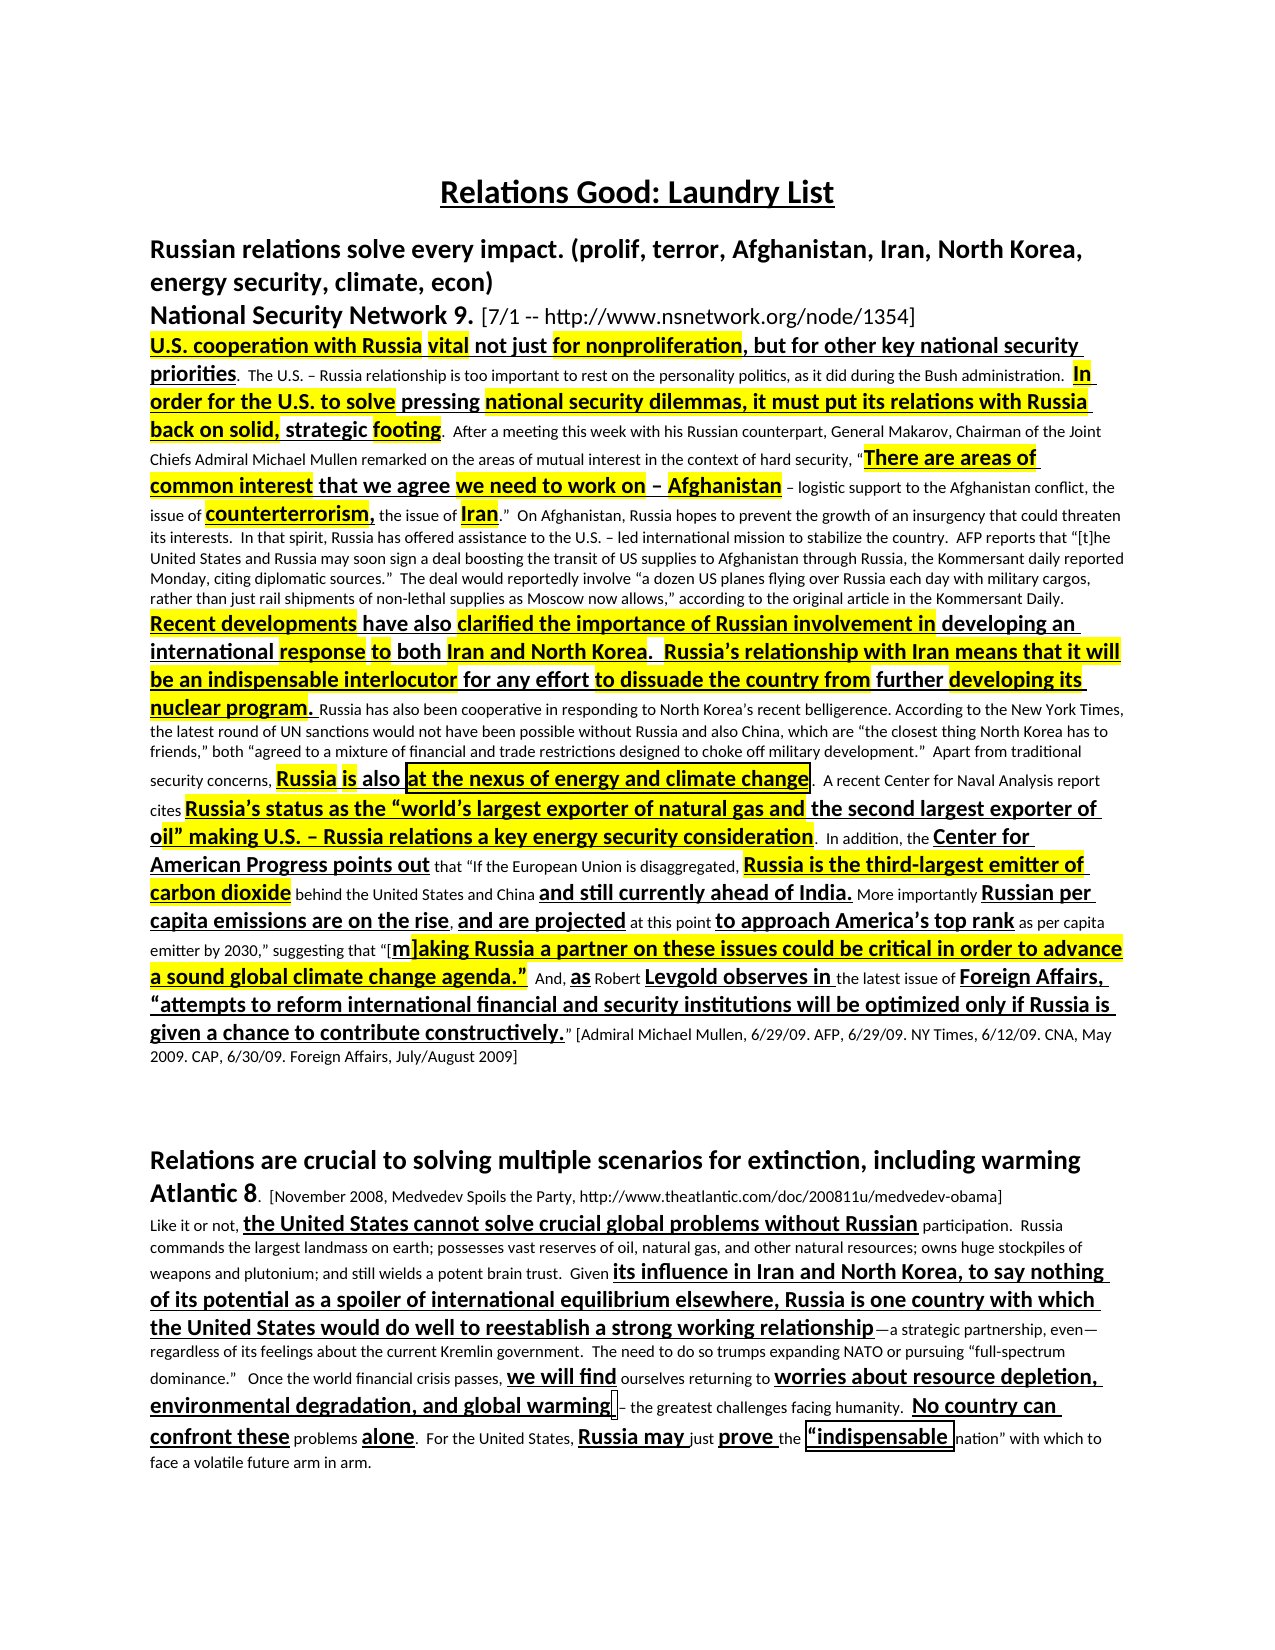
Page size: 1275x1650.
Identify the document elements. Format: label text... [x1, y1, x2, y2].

text Relations Good: Laundry List [150, 171, 1125, 212]
text Relations are crucial to solving multiple scenarios for extinction, including warming [150, 1143, 1125, 1176]
text Atlantic 8. [November 2008, Medvedev Spoils the Party, http://www.theatlantic.com/doc/200811u/medvedev-obama] [150, 1176, 1125, 1209]
text U.S. cooperation with Russia vital not just for nonproliferation, but for other key national security priorities. The U.S. – Russia relationship is too important to rest on the personality politics, as it did during the Bush administration. In order for the U.S. to solve pressing national security dilemmas, it must put its relations with Russia back on solid, strategic footing. After a meeting this week with his Russian counterpart, General Makarov, Chairman of the Joint Chiefs Admiral Michael Mullen remarked on the areas of mutual interest in the context of hard security, “There are areas of common interest that we agree we need to work on – Afghanistan – logistic support to the Afghanistan conflict, the issue of counterterrorism, the issue of Iran.” On Afghanistan, Russia hopes to prevent the growth of an insurgency that could threaten its interests. In that spirit, Russia has offered assistance to the U.S. – led international mission to stabilize the country. AFP reports that “[t]he United States and Russia may soon sign a deal boosting the transit of US supplies to Afghanistan through Russia, the Kommersant daily reported Monday, citing diplomatic sources.” The deal would reportedly involve “a dozen US planes flying over Russia each day with military cargos, rather than just rail shipments of non-lethal supplies as Moscow now allows,” according to the original article in the Kommersant Daily. Recent developments have also clarified the importance of Russian involvement in developing an international response to both Iran and North Korea. Russia’s relationship with Iran means that it will be an indispensable interlocutor for any effort to dissuade the country from further developing its nuclear program. Russia has also been cooperative in responding to North Korea’s recent belligerence. According to the New York Times, the latest round of UN sanctions would not have been possible without Russia and also China, which are “the closest thing North Korea has to friends,” both “agreed to a mixture of financial and trade restrictions designed to choke off military development.” Apart from traditional security concerns, Russia is also at the nexus of energy and climate change. A recent Center for Naval Analysis report cites Russia’s status as the “world’s largest exporter of natural gas and the second largest exporter of oil” making U.S. – Russia relations a key energy security consideration. In addition, the Center for American Progress points out that “If the European Union is disaggregated, Russia is the third-largest emitter of carbon dioxide behind the United States and China and still currently ahead of India. More importantly Russian per capita emissions are on the rise, and are projected at this point to approach America’s top rank as per capita emitter by 2030,” suggesting that “[m]aking Russia a partner on these issues could be critical in order to advance a sound global climate change agenda.” And, as Robert Levgold observes in the latest issue of Foreign Affairs, “attempts to reform international financial and security institutions will be optimized only if Russia is given a chance to contribute constructively.” [Admiral Michael Mullen, 6/29/09. AFP, 6/29/09. NY Times, 6/12/09. CNA, May 2009. CAP, 6/30/09. Foreign Affairs, July/August 2009] [150, 331, 1125, 1066]
text Like it or not, the United States cannot solve crucial global problems without Russian participation. Russia commands the largest landmass on earth; possesses vast reserves of oil, natural gas, and other natural resources; owns huge stockpiles of weapons and plutonium; and still wields a potent brain trust. Given its influence in Iran and North Korea, to say nothing of its potential as a spoiler of international equilibrium elsewhere, Russia is one country with which the United States would do well to reestablish a strong working relationship—a strategic partnership, even—regardless of its feelings about the current Kremlin government. The need to do so trumps expanding NATO or pursuing “full-spectrum dominance.” Once the world financial crisis passes, we will find ourselves returning to worries about resource depletion, environmental degradation, and global warming – the greatest challenges facing humanity. No country can confront these problems alone. For the United States, Russia may just prove the “indispensable nation” with which to face a volatile future arm in arm. [150, 1209, 1125, 1472]
text Russian relations solve every impact. (prolif, terror, Afghanistan, Iran, North Korea, energy security, climate, econ) [150, 232, 1125, 298]
text National Security Network 9. [7/1 -- http://www.nsnetwork.org/node/1354] [150, 298, 1125, 331]
